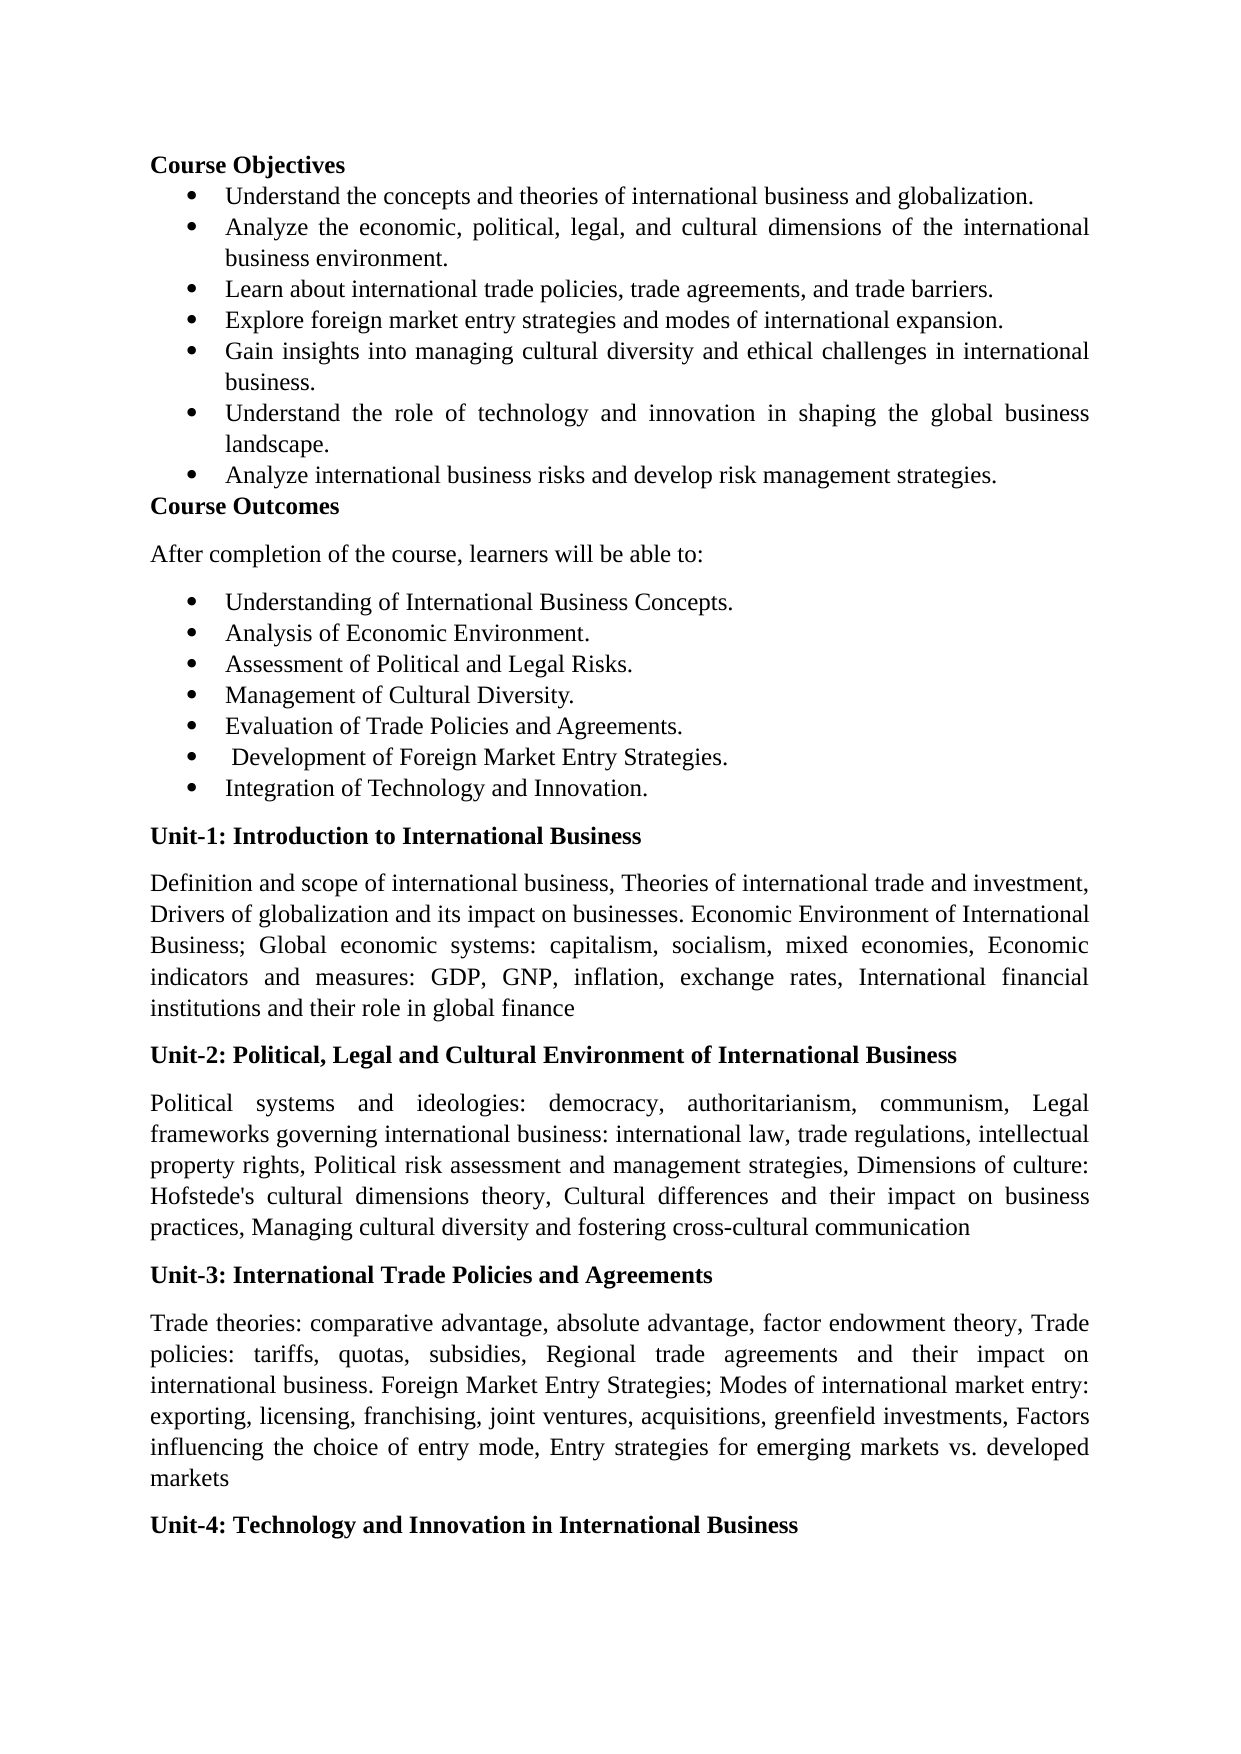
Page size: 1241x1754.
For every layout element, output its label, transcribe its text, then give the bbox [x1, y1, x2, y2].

list Understand the concepts and theories of international business and globalization. [187, 181, 1090, 210]
list Analyze the economic, political, legal, and cultural dimensions of the international business environment. [187, 212, 1090, 272]
list Understanding of International Business Concepts. [187, 587, 1090, 616]
list Evaluation of Trade Policies and Agreements. [187, 711, 1090, 740]
text After completion of the course, learners will be able to: [150, 539, 1090, 568]
text Unit-4: Technology and Innovation in International Business [150, 1511, 1090, 1539]
list Understand the role of technology and innovation in shaping the global business landscape. [187, 398, 1090, 458]
list Gain insights into managing cultural diversity and ethical challenges in international business. [187, 336, 1090, 396]
text Trade theories: comparative advantage, absolute advantage, factor endowment theory, Trade policies: tariffs, quotas, subsidies, Regional trade agreements and their impact on international business. Foreign Market Entry Strategies; Modes of international market entry: exporting, licensing, franchising, joint ventures, acquisitions, greenfield investments, Factors influencing the choice of entry mode, Entry strategies for emerging markets vs. developed markets [150, 1308, 1090, 1492]
text Course Objectives [150, 150, 1090, 179]
text Unit-1: Introduction to International Business [150, 821, 1090, 849]
list Assessment of Political and Legal Risks. [187, 649, 1090, 678]
text Unit-2: Political, Legal and Cultural Environment of International Business [150, 1040, 1090, 1069]
list Learn about international trade policies, trade agreements, and trade barriers. [187, 274, 1090, 303]
list Analysis of Economic Environment. [187, 618, 1090, 647]
text Political systems and ideologies: democracy, authoritarianism, communism, Legal frameworks governing international business: international law, trade regulations, intellectual property rights, Political risk assessment and management strategies, Dimensions of culture: Hofstede's cultural dimensions theory, Cultural differences and their impact on business practices, Managing cultural diversity and fostering cross-cultural communication [150, 1088, 1090, 1241]
text Definition and scope of international business, Theories of international trade and investment, Drivers of globalization and its impact on businesses. Economic Environment of International Business; Global economic systems: capitalism, socialism, mixed economies, Economic indicators and measures: GDP, GNP, inflation, exchange rates, International financial institutions and their role in global finance [150, 868, 1090, 1021]
list Management of Cultural Diversity. [187, 680, 1090, 709]
list Analyze international business risks and develop risk management strategies. [187, 460, 1090, 489]
list Development of Foreign Market Entry Strategies. [187, 742, 1090, 771]
text Course Outcomes [150, 491, 1090, 520]
list Explore foreign market entry strategies and modes of international expansion. [187, 305, 1090, 334]
text Unit-3: International Trade Policies and Agreements [150, 1260, 1090, 1289]
list Integration of Technology and Innovation. [187, 773, 1090, 802]
